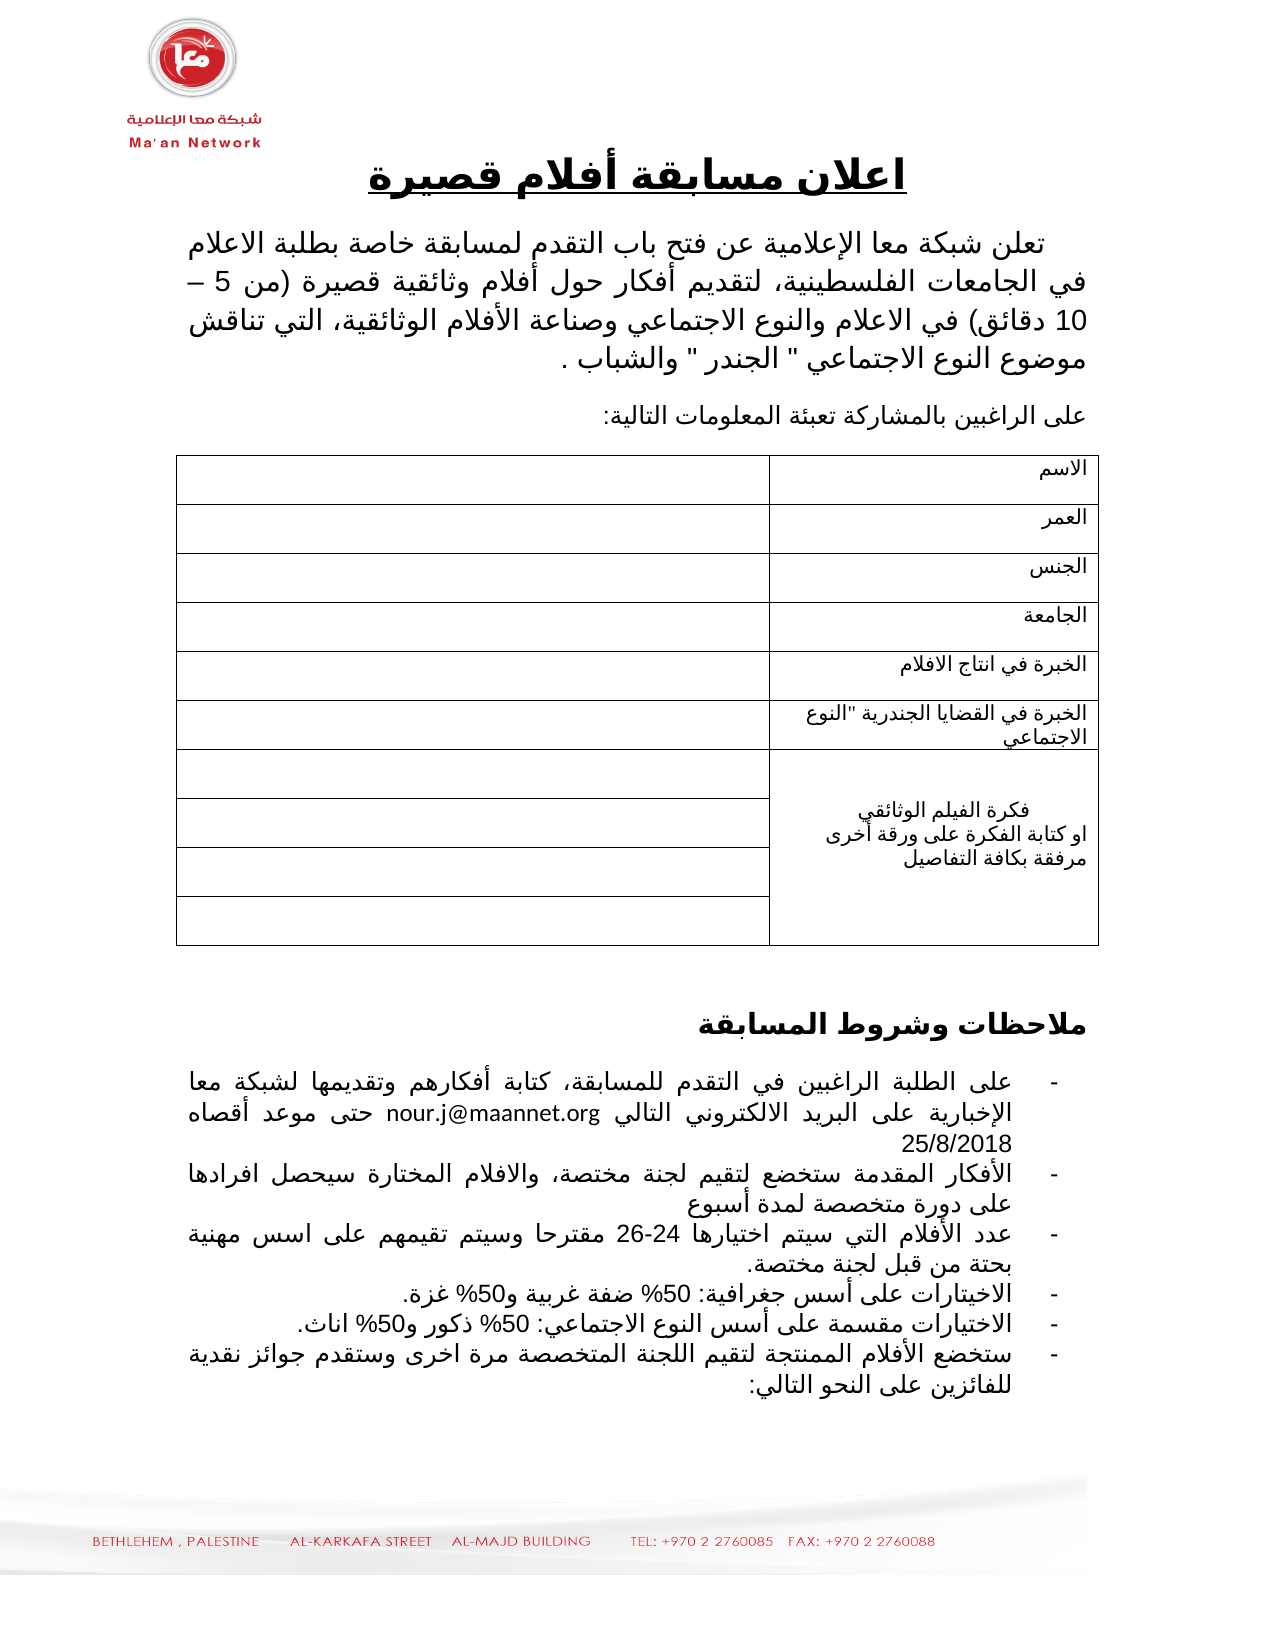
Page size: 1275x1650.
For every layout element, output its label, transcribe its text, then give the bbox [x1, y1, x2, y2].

list ستخضع الأفلام الممنتجة لتقيم اللجنة المتخصصة مرة اخرى وستقدم جوائز نقدية للفائزين على النحو التالي: [187, 1339, 1050, 1398]
table_cell [177, 799, 769, 847]
text تعلن شبكة معا الإعلامية عن فتح باب التقدم لمسابقة خاصة بطلبة الاعلام في الجامعات الفلسطينية، لتقديم أفكار حول أفلام وثائقية قصيرة (من 5 – 10 دقائق) في الاعلام والنوع الاجتماعي وصناعة الأفلام الوثائقية، التي تناقش موضوع النوع الاجتماعي " الجندر " والشباب . [187, 226, 1087, 375]
table_cell [177, 897, 769, 944]
table_cell [177, 554, 769, 602]
table_header [177, 456, 769, 504]
picture [111, 15, 275, 150]
table_cell فكرة الفيلم الوثائقي او كتابة الفكرة على ورقة أخرى مرفقة بكافة التفاصيل [770, 750, 1098, 944]
table_cell الخبرة في انتاج الافلام [770, 652, 1098, 699]
list الأفكار المقدمة ستخضع لتقيم لجنة مختصة، والافلام المختارة سيحصل افرادها على دورة متخصصة لمدة أسبوع [187, 1159, 1050, 1218]
text على الراغبين بالمشاركة تعبئة المعلومات التالية: [187, 401, 1087, 430]
table_cell [177, 750, 769, 798]
table_cell [177, 848, 769, 896]
picture [0, 1447, 1088, 1575]
table_cell [177, 701, 769, 749]
table_cell [177, 505, 769, 553]
table_cell [177, 603, 769, 651]
text اعلان مسابقة أفلام قصيرة [187, 150, 1087, 198]
list الاخيتارات على أسس جغرافية: 50% ضفة غربية و50% غزة. [187, 1279, 1050, 1308]
list الاختيارات مقسمة على أسس النوع الاجتماعي: 50% ذكور و50% اناث. [187, 1309, 1050, 1338]
table_cell الخبرة في القضايا الجندرية "النوع الاجتماعي [770, 701, 1098, 749]
table_cell العمر [770, 505, 1098, 553]
table_cell الجنس [770, 554, 1098, 602]
table_cell [177, 652, 769, 699]
list على الطلبة الراغبين في التقدم للمسابقة، كتابة أفكارهم وتقديمها لشبكة معا الإخبارية على البريد الالكتروني التالي nour.j@maannet.org حتى موعد أقصاه 25/8/2018 [187, 1067, 1050, 1157]
table_header الاسم [770, 456, 1098, 504]
list عدد الأفلام التي سيتم اختيارها 24-26 مقترحا وسيتم تقيمهم على اسس مهنية بحتة من قبل لجنة مختصة. [187, 1219, 1050, 1278]
text ملاحظات وشروط المسابقة [187, 1007, 1087, 1041]
table_cell الجامعة [770, 603, 1098, 651]
